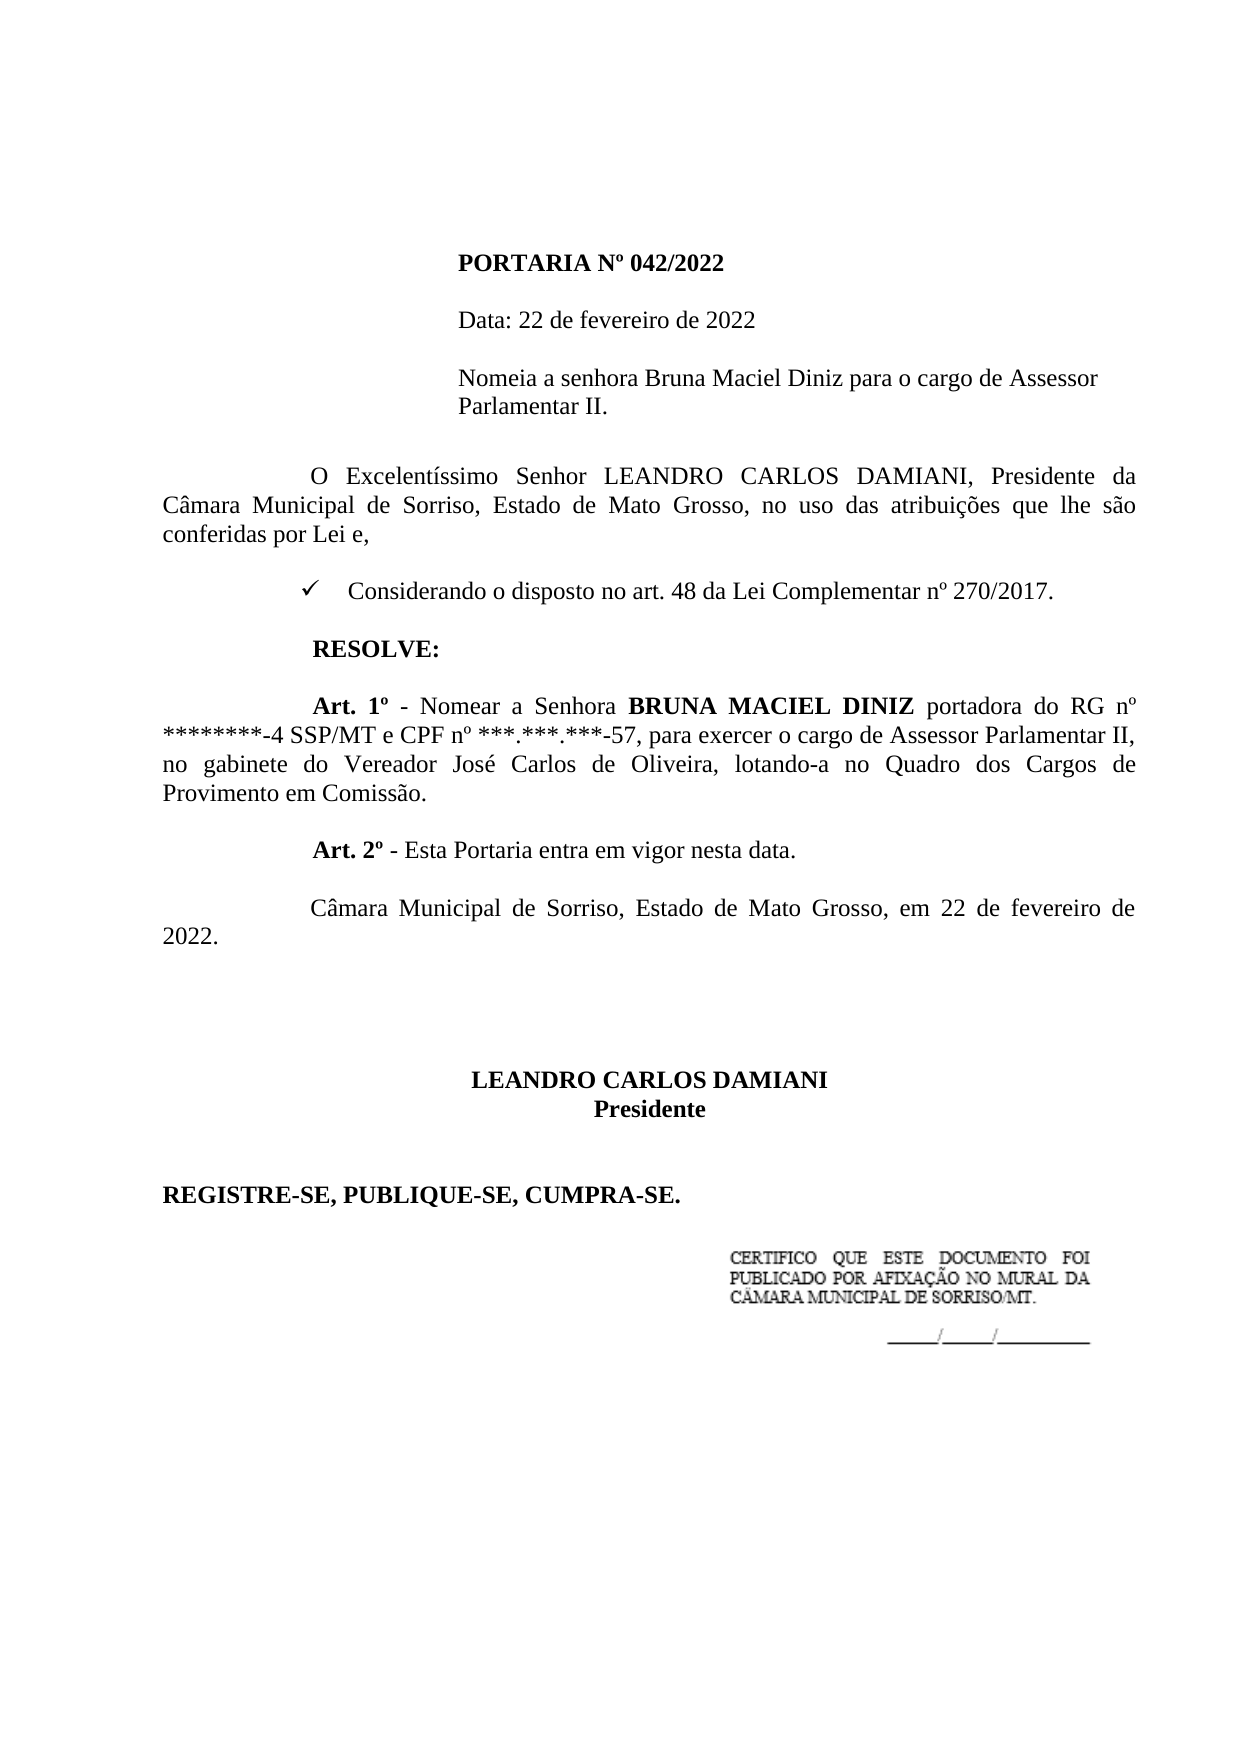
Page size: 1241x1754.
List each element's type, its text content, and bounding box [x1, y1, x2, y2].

list Considerando o disposto no art. 48 da Lei Complementar nº 270/2017. [162, 576, 1137, 605]
text Data: 22 de fevereiro de 2022 [458, 305, 1137, 334]
text LEANDRO CARLOS DAMIANI [162, 1065, 1137, 1094]
text RESOLVE: [162, 634, 1137, 663]
text O Excelentíssimo Senhor LEANDRO CARLOS DAMIANI, Presidente da Câmara Municipal de Sorriso, Estado de Mato Grosso, no uso das atribuições que lhe são conferidas por Lei e, [162, 461, 1137, 548]
text Art. 2º - Esta Portaria entra em vigor nesta data. [162, 835, 1137, 864]
text Câmara Municipal de Sorriso, Estado de Mato Grosso, em 22 de fevereiro de 2022. [162, 893, 1137, 950]
text Nomeia a senhora Bruna Maciel Diniz para o cargo de Assessor Parlamentar II. [458, 363, 1137, 420]
text Art. 1º - Nomear a Senhora BRUNA MACIEL DINIZ portadora do RG nº ********-4 SSP/MT e CPF nº ***.***.***-57, para exercer o cargo de Assessor Parlamentar II, no gabinete do Vereador José Carlos de Oliveira, lotando-a no Quadro dos Cargos de Provimento em Comissão. [162, 691, 1137, 806]
text REGISTRE-SE, PUBLIQUE-SE, CUMPRA-SE. [162, 1180, 1137, 1209]
text Presidente [162, 1094, 1137, 1123]
picture [721, 1239, 1096, 1355]
subtitle PORTARIA Nº 042/2022 [458, 248, 1137, 276]
